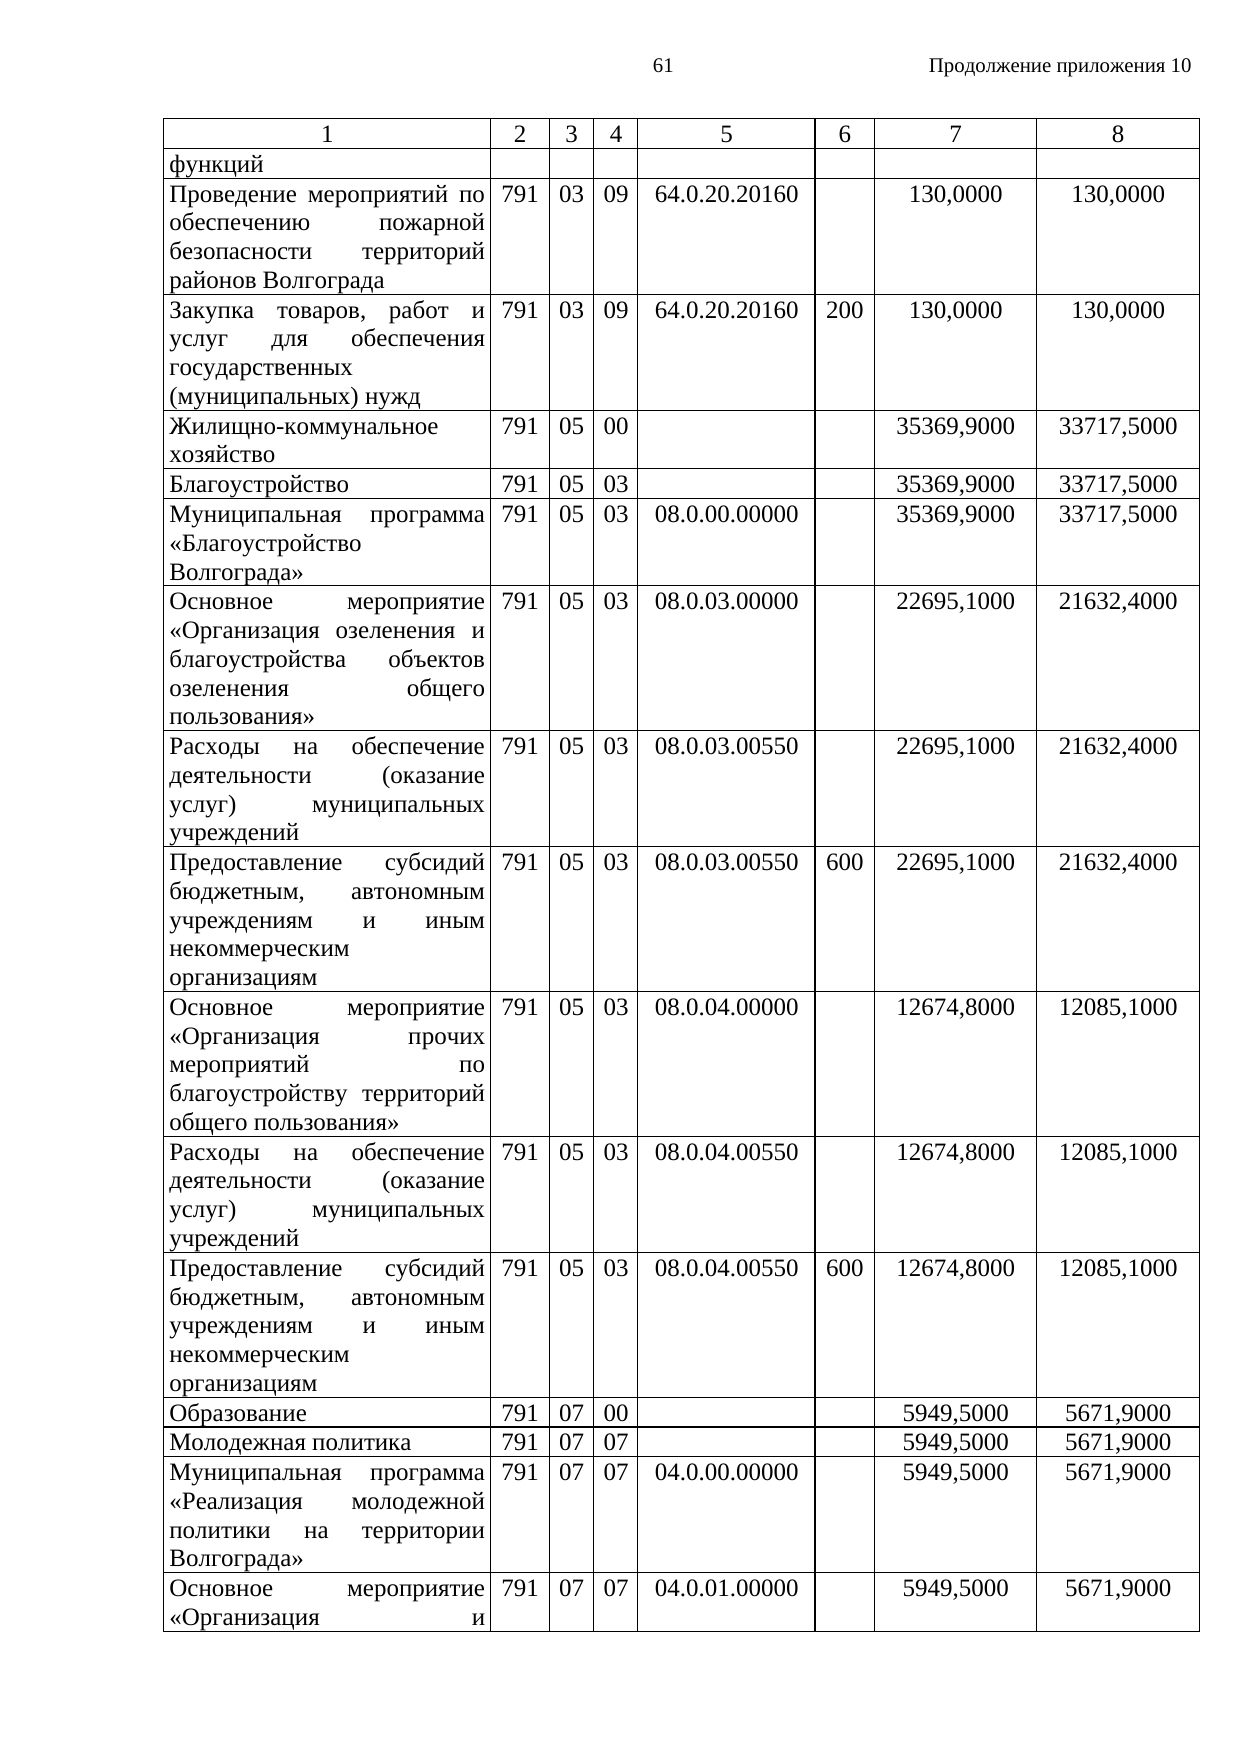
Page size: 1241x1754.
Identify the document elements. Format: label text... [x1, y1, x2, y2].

table_header 3 [550, 119, 593, 148]
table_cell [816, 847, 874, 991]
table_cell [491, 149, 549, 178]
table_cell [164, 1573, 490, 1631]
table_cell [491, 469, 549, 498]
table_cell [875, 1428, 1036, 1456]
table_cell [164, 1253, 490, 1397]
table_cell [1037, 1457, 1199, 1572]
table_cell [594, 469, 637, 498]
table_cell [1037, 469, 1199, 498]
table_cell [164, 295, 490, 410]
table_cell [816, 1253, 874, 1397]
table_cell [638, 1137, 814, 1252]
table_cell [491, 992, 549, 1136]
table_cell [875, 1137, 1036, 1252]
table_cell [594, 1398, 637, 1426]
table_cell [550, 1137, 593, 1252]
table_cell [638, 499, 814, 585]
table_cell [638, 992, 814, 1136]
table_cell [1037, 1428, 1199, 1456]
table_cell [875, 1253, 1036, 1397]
table_header 8 [1037, 119, 1199, 148]
table_header 5 [638, 119, 814, 148]
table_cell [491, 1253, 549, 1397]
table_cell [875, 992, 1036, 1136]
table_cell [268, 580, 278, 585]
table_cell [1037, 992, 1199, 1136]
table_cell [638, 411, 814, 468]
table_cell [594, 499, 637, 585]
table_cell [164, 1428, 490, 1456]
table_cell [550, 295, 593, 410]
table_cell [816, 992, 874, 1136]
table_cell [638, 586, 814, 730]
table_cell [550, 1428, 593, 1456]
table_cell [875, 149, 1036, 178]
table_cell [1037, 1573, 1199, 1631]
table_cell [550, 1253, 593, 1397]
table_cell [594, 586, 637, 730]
table_header 4 [594, 119, 637, 148]
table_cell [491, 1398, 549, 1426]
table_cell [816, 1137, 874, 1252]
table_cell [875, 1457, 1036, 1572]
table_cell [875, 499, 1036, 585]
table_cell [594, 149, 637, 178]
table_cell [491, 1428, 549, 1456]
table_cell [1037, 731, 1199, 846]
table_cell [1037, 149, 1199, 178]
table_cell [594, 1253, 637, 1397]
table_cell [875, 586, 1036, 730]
table_header 7 [875, 119, 1036, 148]
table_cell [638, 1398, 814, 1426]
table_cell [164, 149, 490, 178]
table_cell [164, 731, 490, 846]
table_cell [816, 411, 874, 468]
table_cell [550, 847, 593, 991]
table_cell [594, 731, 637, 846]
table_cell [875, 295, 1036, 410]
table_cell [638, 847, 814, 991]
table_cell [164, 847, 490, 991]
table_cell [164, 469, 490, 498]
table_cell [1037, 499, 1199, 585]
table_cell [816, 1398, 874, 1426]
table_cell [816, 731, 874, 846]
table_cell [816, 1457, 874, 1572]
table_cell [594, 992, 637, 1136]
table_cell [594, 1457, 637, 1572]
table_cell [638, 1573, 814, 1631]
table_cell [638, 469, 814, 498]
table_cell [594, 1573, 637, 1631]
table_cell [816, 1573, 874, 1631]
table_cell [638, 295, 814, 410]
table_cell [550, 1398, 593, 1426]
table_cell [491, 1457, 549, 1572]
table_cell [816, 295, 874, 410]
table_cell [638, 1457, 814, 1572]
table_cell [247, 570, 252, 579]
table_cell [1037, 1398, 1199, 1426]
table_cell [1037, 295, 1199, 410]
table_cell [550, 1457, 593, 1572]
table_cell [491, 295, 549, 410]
table_header 2 [491, 119, 549, 148]
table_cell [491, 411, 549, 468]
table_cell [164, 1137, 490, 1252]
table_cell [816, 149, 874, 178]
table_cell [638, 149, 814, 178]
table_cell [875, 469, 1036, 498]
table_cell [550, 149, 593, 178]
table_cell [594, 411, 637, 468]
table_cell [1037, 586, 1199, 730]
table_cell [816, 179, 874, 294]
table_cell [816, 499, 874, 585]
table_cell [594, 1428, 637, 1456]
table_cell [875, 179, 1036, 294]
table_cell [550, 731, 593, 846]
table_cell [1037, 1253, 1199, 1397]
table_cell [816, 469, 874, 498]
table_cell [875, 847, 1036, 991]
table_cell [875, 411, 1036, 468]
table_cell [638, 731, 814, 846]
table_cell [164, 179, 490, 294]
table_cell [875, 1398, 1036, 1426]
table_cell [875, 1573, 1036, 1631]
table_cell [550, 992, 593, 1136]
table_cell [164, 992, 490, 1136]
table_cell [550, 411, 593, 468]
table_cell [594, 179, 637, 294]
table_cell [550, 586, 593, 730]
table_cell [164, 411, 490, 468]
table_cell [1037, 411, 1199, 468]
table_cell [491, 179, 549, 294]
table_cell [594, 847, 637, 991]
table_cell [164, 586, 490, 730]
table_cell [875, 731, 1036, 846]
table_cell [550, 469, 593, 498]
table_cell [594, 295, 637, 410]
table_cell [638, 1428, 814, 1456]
table_header 1 [164, 119, 490, 148]
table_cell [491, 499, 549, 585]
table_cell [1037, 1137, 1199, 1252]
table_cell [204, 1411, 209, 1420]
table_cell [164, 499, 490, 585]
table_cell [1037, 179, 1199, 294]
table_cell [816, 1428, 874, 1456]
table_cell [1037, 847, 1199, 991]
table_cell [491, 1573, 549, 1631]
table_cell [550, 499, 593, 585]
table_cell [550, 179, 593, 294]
table_header 6 [816, 119, 874, 148]
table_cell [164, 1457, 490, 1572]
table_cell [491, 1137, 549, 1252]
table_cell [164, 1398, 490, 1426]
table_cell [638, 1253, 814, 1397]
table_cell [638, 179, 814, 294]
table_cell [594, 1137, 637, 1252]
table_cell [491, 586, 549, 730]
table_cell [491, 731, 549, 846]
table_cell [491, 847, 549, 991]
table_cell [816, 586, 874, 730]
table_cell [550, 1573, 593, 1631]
